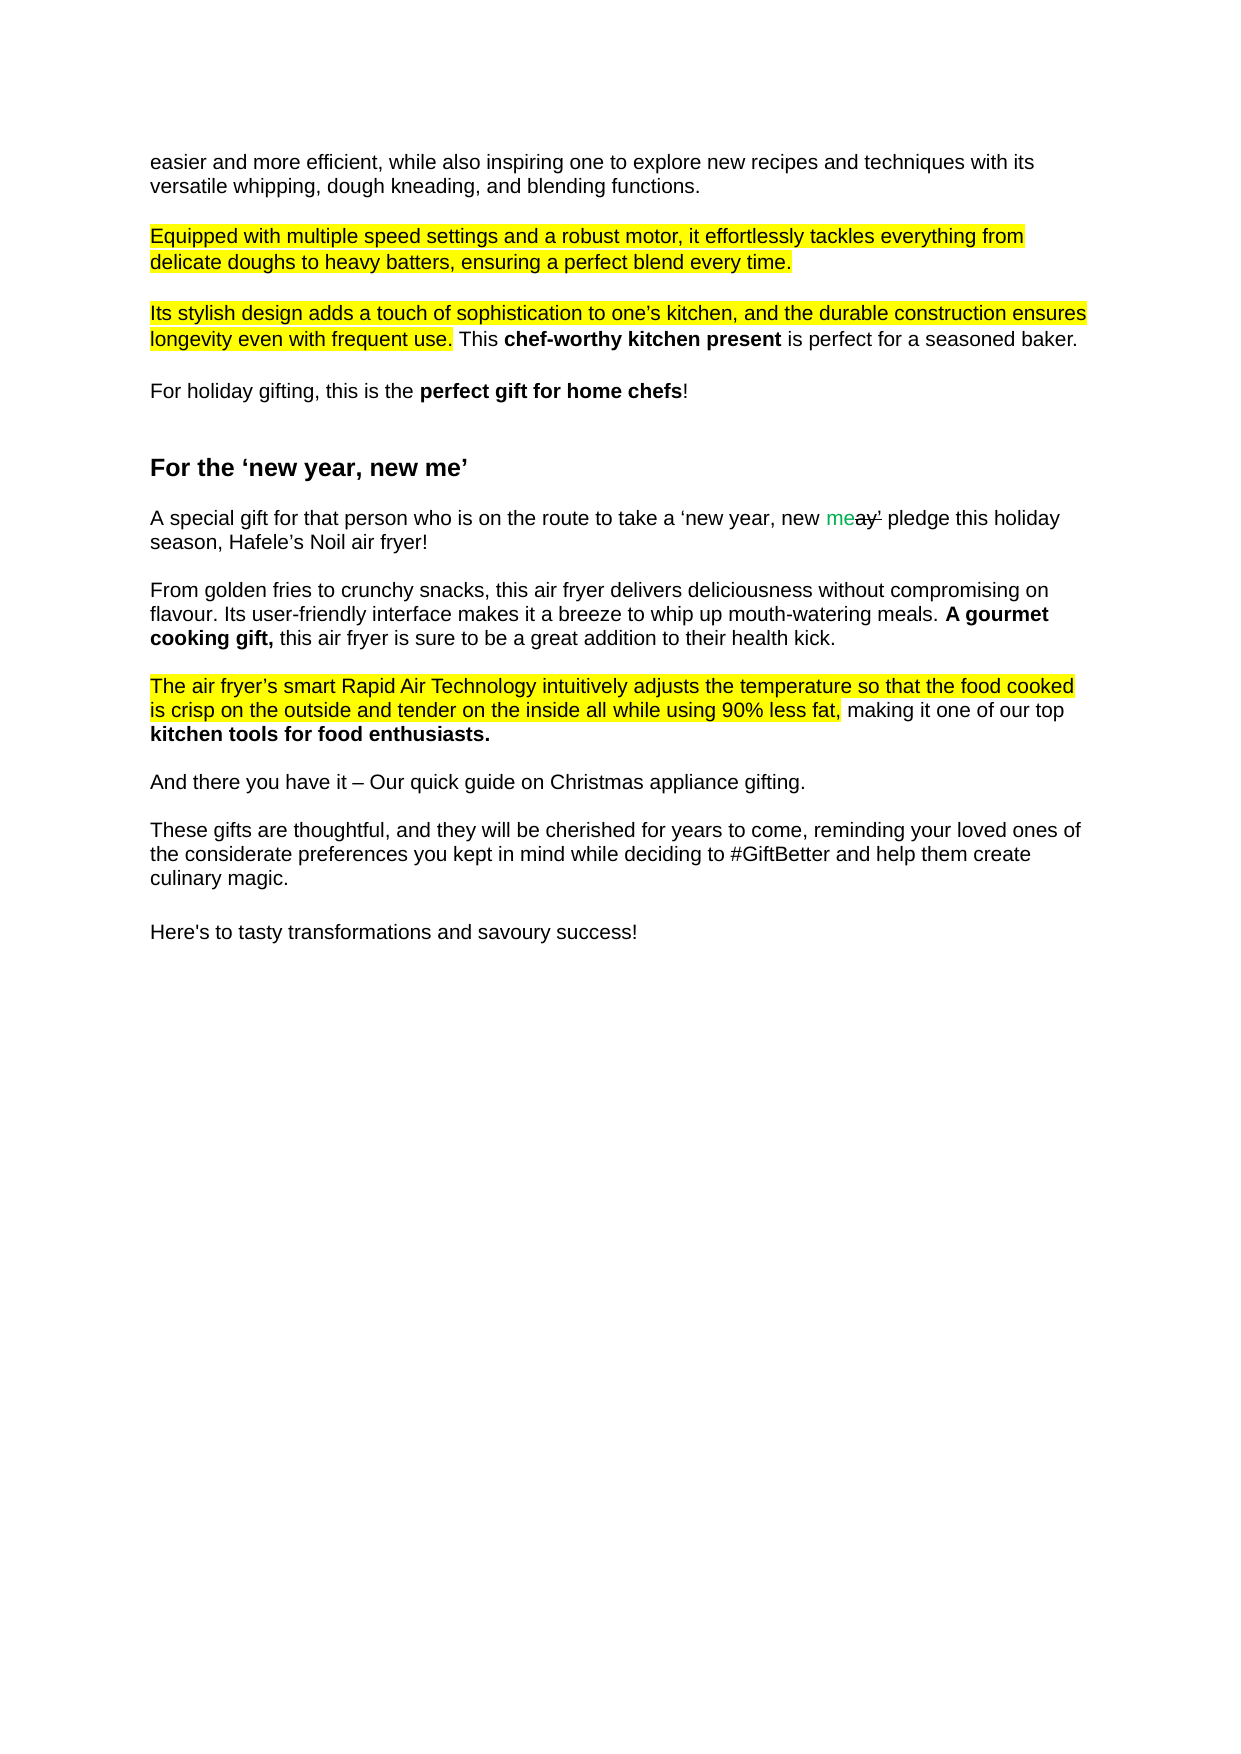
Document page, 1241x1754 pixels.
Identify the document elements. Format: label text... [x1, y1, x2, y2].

text For the ‘new year, new me’ A special gift for that person who is on the route to take a ‘new year, new meay’ pledge this holiday season, Hafele’s Noil air fryer! From golden fries to crunchy snacks, this air fryer delivers deliciousness without compromising on flavour. Its user-friendly interface makes it a breeze to whip up mouth-watering meals. A gourmet cooking gift, this air fryer is sure to be a great addition to their health kick. The air fryer’s smart Rapid Air Technology intuitively adjusts the temperature so that the food cooked is crisp on the outside and tender on the inside all while using 90% less fat, making it one of our top kitchen tools for food enthusiasts. And there you have it – Our quick guide on Christmas appliance gifting. [150, 453, 1090, 793]
text Equipped with multiple speed settings and a robust motor, it effortlessly tackles everything from delicate doughs to heavy batters, ensuring a perfect blend every time. Its stylish design adds a touch of sophistication to one’s kitchen, and the durable construction ensures longevity even with frequent use. This chef-worthy kitchen present is perfect for a seasoned baker. For holiday gifting, this is the perfect gift for home chefs! [150, 198, 1090, 403]
text These gifts are thoughtful, and they will be cherished for years to come, reminding your loved ones of the considerate preferences you kept in mind while deciding to #GiftBetter and help them create culinary magic. [150, 817, 1090, 920]
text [150, 150, 1090, 198]
text Here's to tasty transformations and savoury success! [150, 920, 1090, 944]
